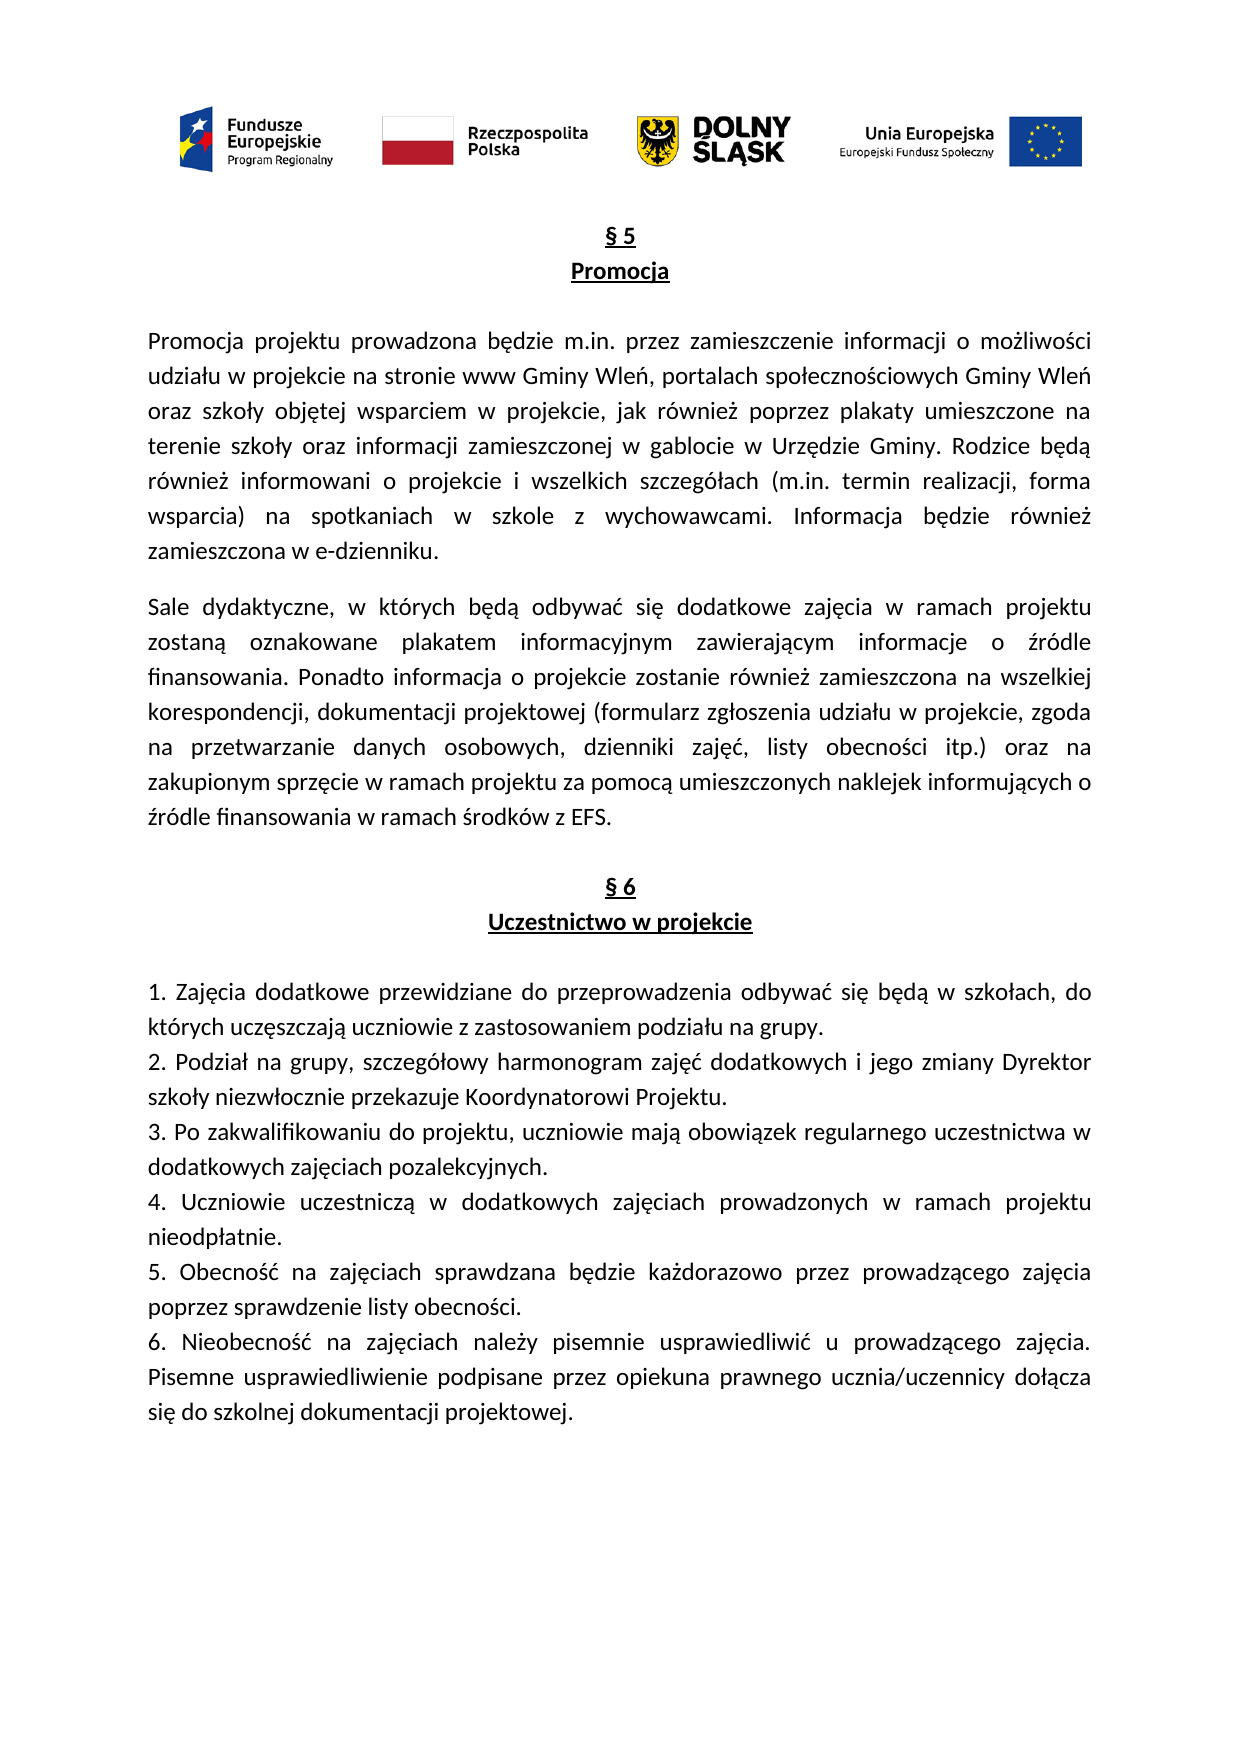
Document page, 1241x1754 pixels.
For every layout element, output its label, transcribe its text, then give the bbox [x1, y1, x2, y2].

text § 5 Promocja [148, 220, 1093, 286]
text § 6 Uczestnictwo w projekcie [148, 871, 1093, 937]
text 2. Podział na grupy, szczegółowy harmonogram zajęć dodatkowych i jego zmiany Dyrektor szkoły niezwłocznie przekazuje Koordynatorowi Projektu. [148, 1046, 1093, 1112]
picture [147, 73, 1082, 186]
text 4. Uczniowie uczestniczą w dodatkowych zajęciach prowadzonych w ramach projektu nieodpłatnie. 5. Obecność na zajęciach sprawdzana będzie każdorazowo przez prowadzącego zajęcia poprzez sprawdzenie listy obecności. [148, 1186, 1093, 1322]
text 3. Po zakwalifikowaniu do projektu, uczniowie mają obowiązek regularnego uczestnictwa w dodatkowych zajęciach pozalekcyjnych. [148, 1116, 1093, 1182]
text Sale dydaktyczne, w których będą odbywać się dodatkowe zajęcia w ramach projektu zostaną oznakowane plakatem informacyjnym zawierającym informacje o źródle finansowania. Ponadto informacja o projekcie zostanie również zamieszczona na wszelkiej korespondencji, dokumentacji projektowej (formularz zgłoszenia udziału w projekcie, zgoda na przetwarzanie danych osobowych, dzienniki zajęć, listy obecności itp.) oraz na zakupionym sprzęcie w ramach projektu za pomocą umieszczonych naklejek informujących o źródle finansowania w ramach środków z EFS. [148, 591, 1093, 832]
text Promocja projektu prowadzona będzie m.in. przez zamieszczenie informacji o możliwości udziału w projekcie na stronie www Gminy Wleń, portalach społecznościowych Gminy Wleń oraz szkoły objętej wsparciem w projekcie, jak również poprzez plakaty umieszczone na terenie szkoły oraz informacji zamieszczonej w gablocie w Urzędzie Gminy. Rodzice będą również informowani o projekcie i wszelkich szczegółach (m.in. termin realizacji, forma wsparcia) na spotkaniach w szkole z wychowawcami. Informacja będzie również zamieszczona w e-dzienniku. [148, 325, 1093, 566]
text 6. Nieobecność na zajęciach należy pisemnie usprawiedliwić u prowadzącego zajęcia. Pisemne usprawiedliwienie podpisane przez opiekuna prawnego ucznia/uczennicy dołącza się do szkolnej dokumentacji projektowej. [148, 1326, 1093, 1427]
text 1. Zajęcia dodatkowe przewidziane do przeprowadzenia odbywać się będą w szkołach, do których uczęszczają uczniowie z zastosowaniem podziału na grupy. [148, 976, 1093, 1042]
